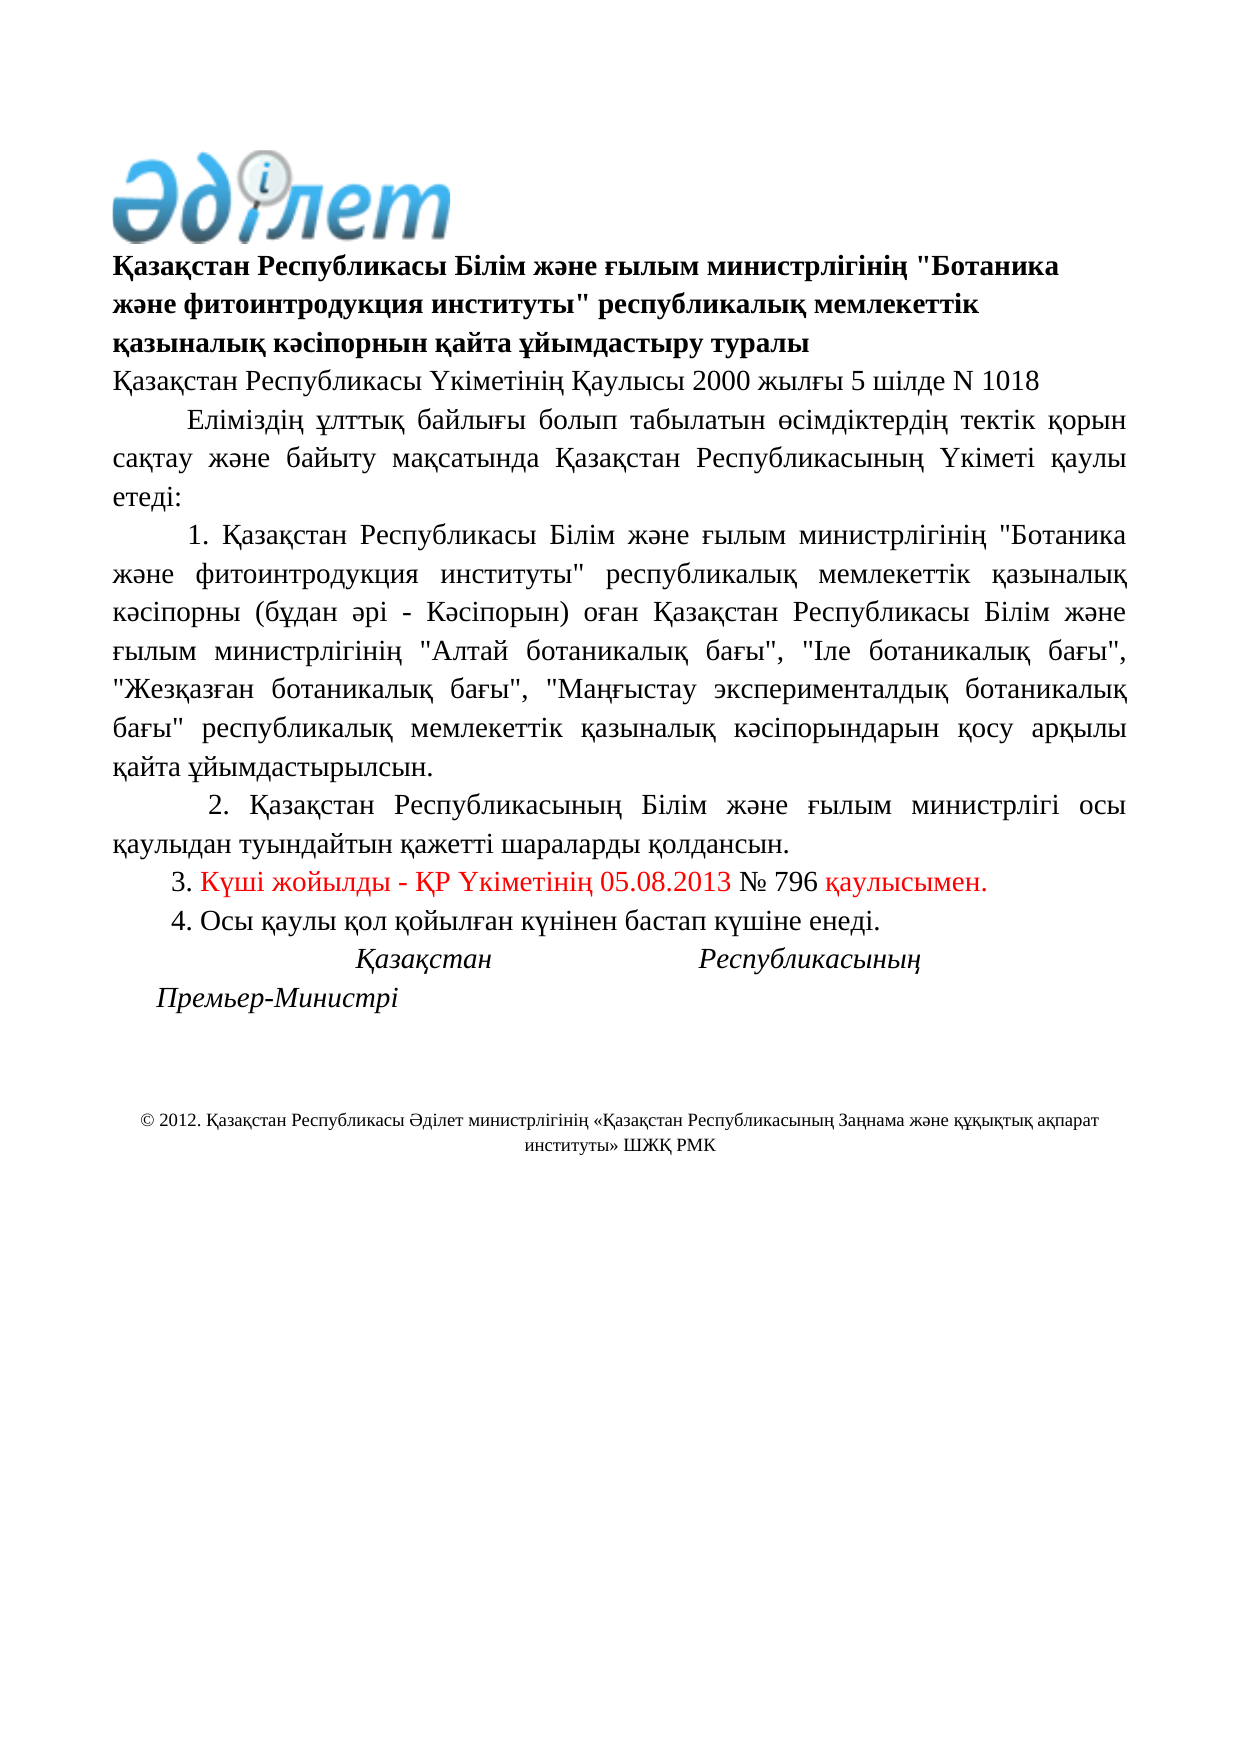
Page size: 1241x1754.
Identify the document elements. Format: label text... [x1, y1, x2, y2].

text 1. Қазақстан Республикасы Бiлiм және ғылым министрлiгiнiң "Ботаника және фитоинтродукция институты" республикалық мемлекеттiк қазыналық кәсiпорны (бұдан әрi - Кәсiпорын) оған Қазақстан Республикасы Бiлiм және ғылым министрлiгiнiң "Алтай ботаникалық бағы", "Iле ботаникалық бағы", "Жезқазған ботаникалық бағы", "Маңғыстау эксперименталдық ботаникалық бағы" республикалық мемлекеттiк қазыналық кәсiпорындарын қосу арқылы қайта ұйымдастырылсын. [112, 517, 1128, 782]
text © 2012. Қазақстан Республикасы Әділет министрлігінің «Қазақстан Республикасының Заңнама және құқықтық ақпарат институты» ШЖҚ РМК [112, 1109, 1128, 1155]
text Қазақстан Республикасы Үкіметінің Қаулысы 2000 жылғы 5 шілде N 1018 [112, 363, 1128, 397]
text Қазақстан Республикасы Бiлiм және ғылым министрлiгiнiң "Ботаника және фитоинтродукция институты" республикалық мемлекеттiк қазыналық кәсiпорнын қайта ұйымдастыру туралы [112, 248, 1128, 358]
text Елiмiздiң ұлттық байлығы болып табылатын өсiмдiктердiң тектiк қорын сақтау және байыту мақсатында Қазақстан Республикасының Үкiметi қаулы етеді: [112, 402, 1128, 512]
text 4. Осы қаулы қол қойылған күнiнен бастап күшiне енедi. [112, 903, 1128, 936]
text Қазақстан Республикасының Премьер-Министрі [112, 941, 1128, 1013]
text 3. Күші жойылды - ҚР Үкіметінің 05.08.2013 № 796 қаулысымен. [112, 864, 1128, 898]
text 2. Қазақстан Республикасының Бiлiм және ғылым министрлiгi осы қаулыдан туындайтын қажеттi шараларды қолдансын. [112, 787, 1128, 859]
picture [112, 150, 451, 244]
